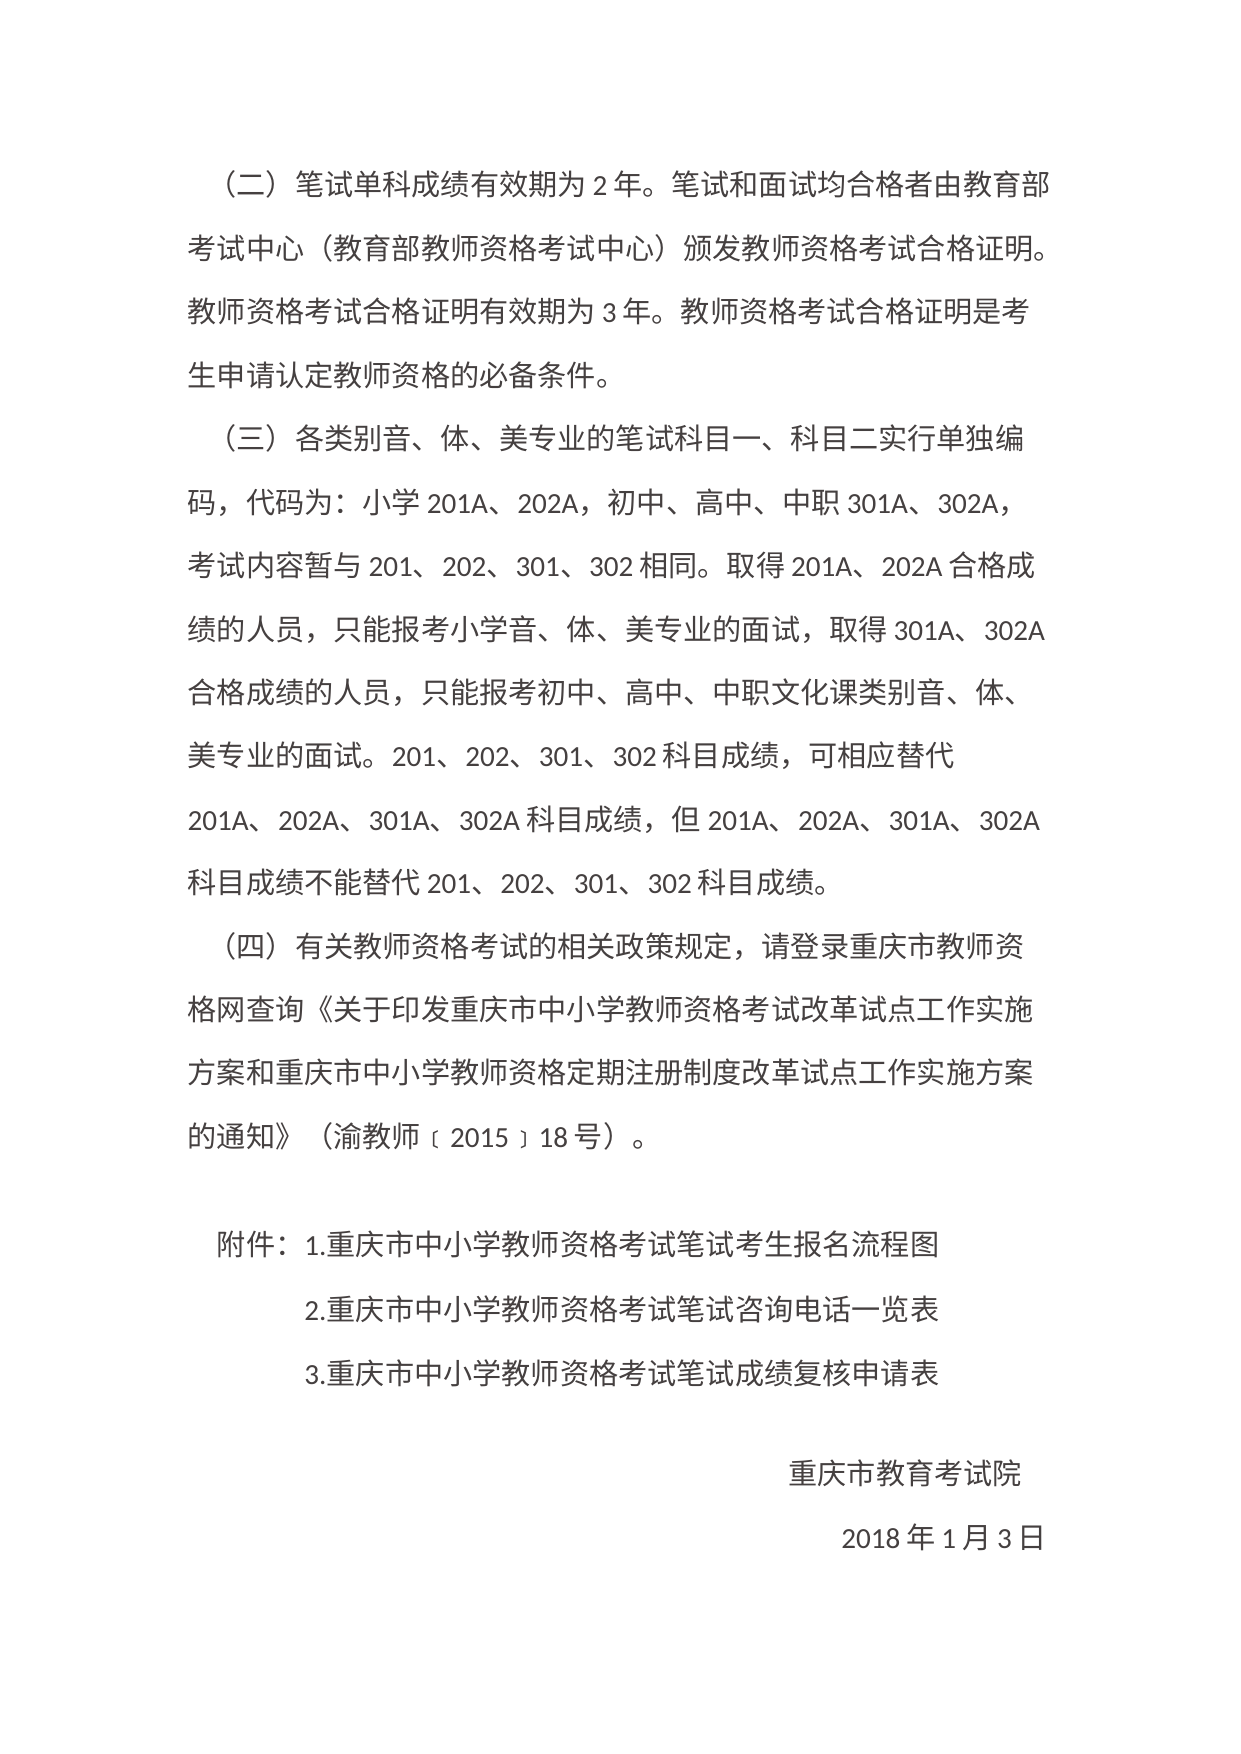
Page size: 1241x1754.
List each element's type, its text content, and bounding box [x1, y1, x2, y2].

text （二）笔试单科成绩有效期为2年。笔试和面试均合格者由教育部考试中心（教育部教师资格考试中心）颁发教师资格考试合格证明。教师资格考试合格证明有效期为3年。教师资格考试合格证明是考生申请认定教师资格的必备条件。 [187, 162, 1053, 394]
text （四）有关教师资格考试的相关政策规定，请登录重庆市教师资格网查询《关于印发重庆市中小学教师资格考试改革试点工作实施方案和重庆市中小学教师资格定期注册制度改革试点工作实施方案的通知》（渝教师﹝2015﹞18号）。 [187, 923, 1053, 1156]
text 2.重庆市中小学教师资格考试笔试咨询电话一览表 [187, 1268, 1053, 1333]
text 重庆市教育考试院 [187, 1451, 1021, 1493]
text 2018年1月3日 [187, 1514, 1046, 1557]
text （三）各类别音、体、美专业的笔试科目一、科目二实行单独编码，代码为：小学201A、202A，初中、高中、中职301A、302A，考试内容暂与201、202、301、302相同。取得201A、202A合格成绩的人员，只能报考小学音、体、美专业的面试，取得301A、302A合格成绩的人员，只能报考初中、高中、中职文化课类别音、体、美专业的面试。201、202、301、302科目成绩，可相应替代201A、202A、301A、302A科目成绩，但 201A、202A、301A、302A科目成绩不能替代201、202、301、302科目成绩。 [187, 416, 1053, 902]
text 附件：1.重庆市中小学教师资格考试笔试考生报名流程图 [187, 1204, 1053, 1268]
text 3.重庆市中小学教师资格考试笔试成绩复核申请表 [187, 1333, 1053, 1397]
